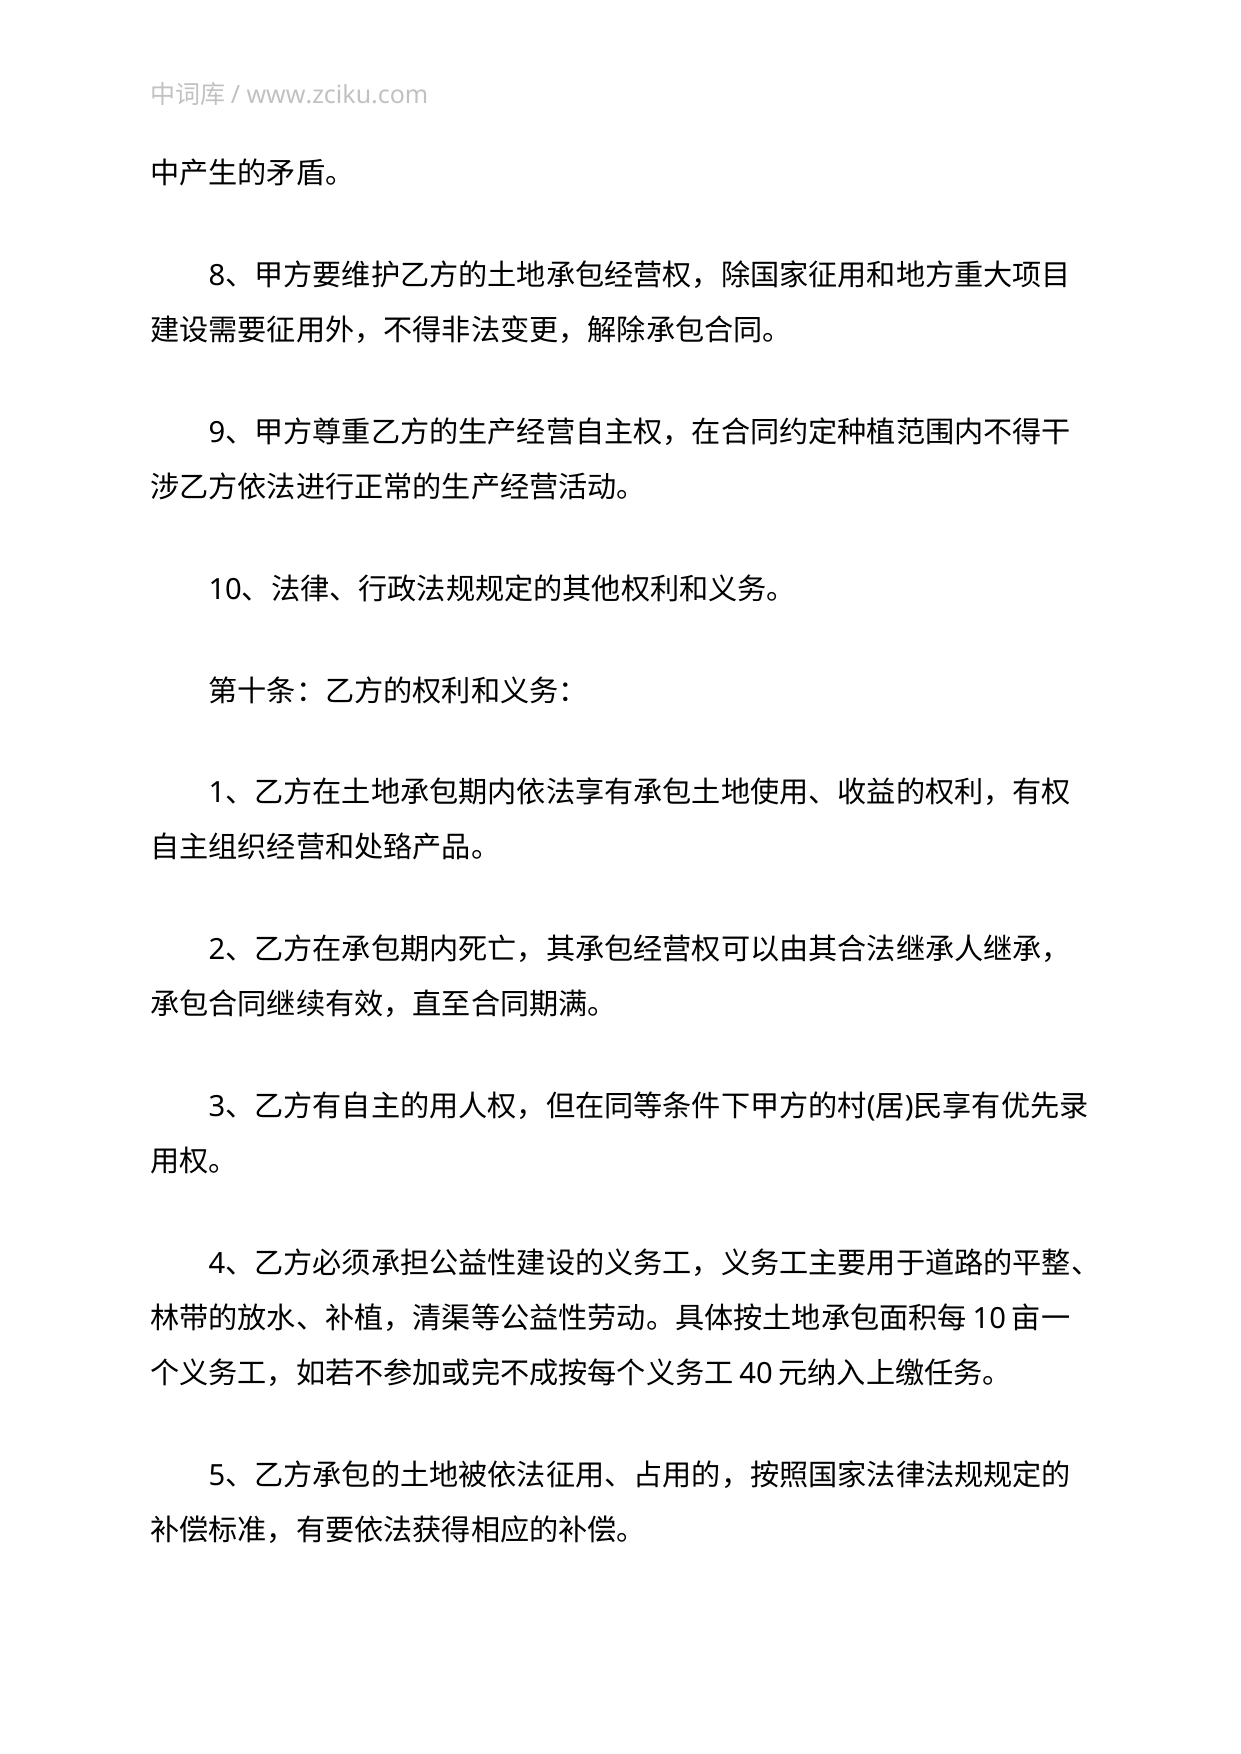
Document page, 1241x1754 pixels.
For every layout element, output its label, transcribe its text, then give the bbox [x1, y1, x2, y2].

text 10、法律、行政法规规定的其他权利和义务。 [150, 565, 1090, 608]
text 3、乙方有自主的用人权，但在同等条件下甲方的村(居)民享有优先录用权。 [150, 1083, 1090, 1180]
text 第十条：乙方的权利和义务： [150, 667, 1090, 709]
text 8、甲方要维护乙方的土地承包经营权，除国家征用和地方重大项目建设需要征用外，不得非法变更，解除承包合同。 [150, 252, 1090, 349]
text 2、乙方在承包期内死亡，其承包经营权可以由其合法继承人继承，承包合同继续有效，直至合同期满。 [150, 926, 1090, 1023]
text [150, 150, 1090, 192]
text 5、乙方承包的土地被依法征用、占用的，按照国家法律法规规定的补偿标准，有要依法获得相应的补偿。 [150, 1451, 1090, 1549]
text 9、甲方尊重乙方的生产经营自主权，在合同约定种植范围内不得干涉乙方依法进行正常的生产经营活动。 [150, 408, 1090, 506]
text 1、乙方在土地承包期内依法享有承包土地使用、收益的权利，有权自主组织经营和处臵产品。 [150, 769, 1090, 866]
text 4、乙方必须承担公益性建设的义务工，义务工主要用于道路的平整、林带的放水、补植，清渠等公益性劳动。具体按土地承包面积每10亩一个义务工，如若不参加或完不成按每个义务工40元纳入上缴任务。 [150, 1239, 1090, 1392]
